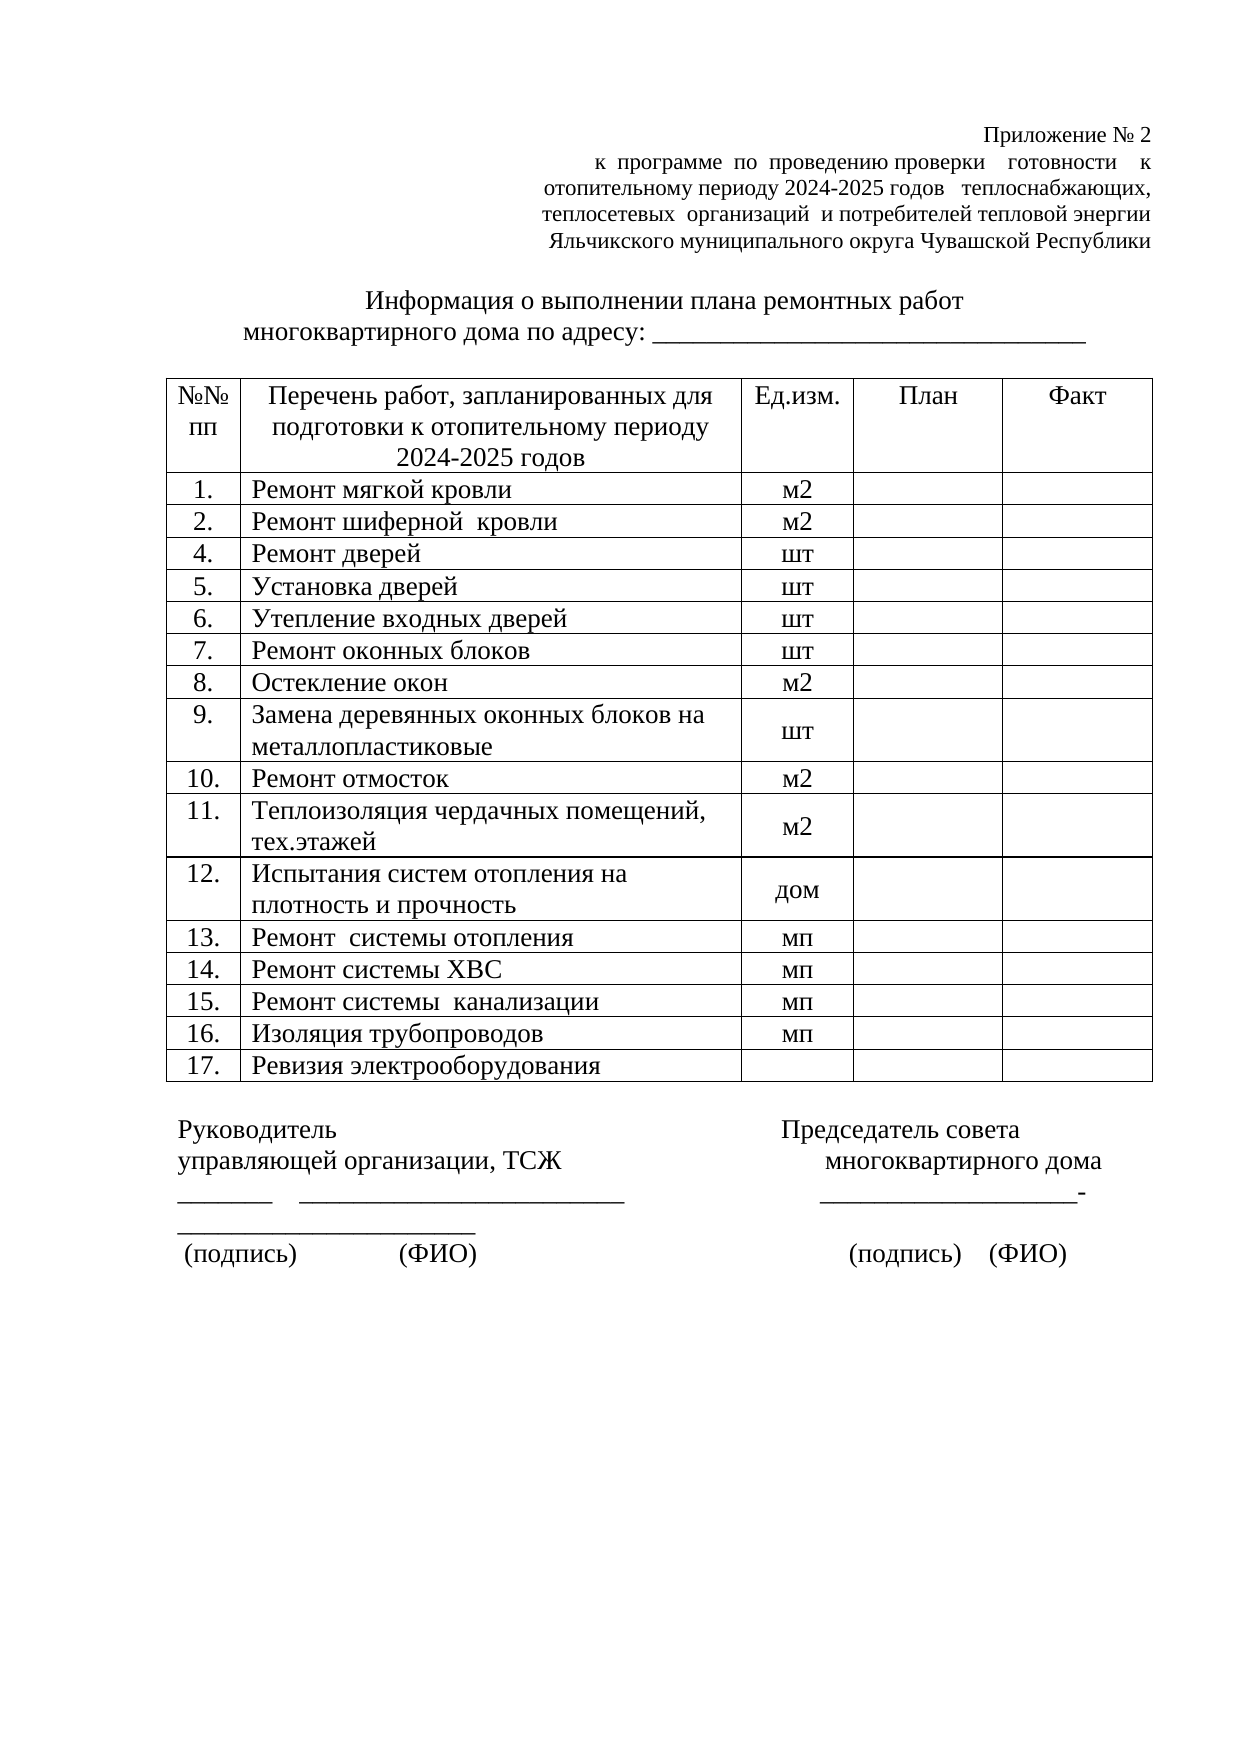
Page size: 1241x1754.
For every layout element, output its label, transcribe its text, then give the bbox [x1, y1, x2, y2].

table_cell Ремонт мягкой кровли [241, 473, 741, 504]
text Информация о выполнении плана ремонтных работ [177, 284, 1152, 315]
table_cell шт [742, 634, 853, 665]
table_header Ед.изм. [742, 379, 853, 472]
table_cell [854, 1017, 1002, 1048]
table_header Перечень работ, запланированных для подготовки к отопительному периоду 2024-2025 годов [241, 379, 741, 472]
table_header №№ пп [167, 379, 240, 472]
table_cell 5. [167, 570, 240, 601]
table_cell м2 [742, 505, 853, 537]
table_cell [854, 570, 1002, 601]
table_cell 16. [167, 1017, 240, 1048]
table_cell Ремонт дверей [241, 538, 741, 569]
table_cell Замена деревянных оконных блоков на металлопластиковые [241, 699, 741, 761]
table_header Факт [1003, 379, 1152, 472]
table_cell 8. [167, 666, 240, 697]
table_cell [1003, 538, 1152, 569]
text Яльчикского муниципального округа Чувашской Республики [177, 227, 1152, 253]
table_cell [854, 762, 1002, 793]
table_cell [854, 505, 1002, 537]
table_cell мп [742, 985, 853, 1016]
table_cell Ремонт системы ХВС [241, 953, 741, 984]
table_cell [854, 953, 1002, 984]
table_cell Изоляция трубопроводов [241, 1017, 741, 1048]
table_cell Остекление окон [241, 666, 741, 697]
table_cell мп [742, 953, 853, 984]
table_cell Теплоизоляция чердачных помещений, тех.этажей [241, 794, 741, 856]
text управляющей организации, ТСЖ многоквартирного дома [177, 1144, 1152, 1175]
table_cell [1003, 858, 1152, 920]
table_cell [1003, 666, 1152, 697]
table_cell 4. [167, 538, 240, 569]
table_cell шт [742, 699, 853, 761]
table_cell Испытания систем отопления на плотность и прочность [241, 858, 741, 920]
table_cell [854, 602, 1002, 633]
table_cell [1003, 921, 1152, 952]
table_cell [1003, 699, 1152, 761]
table_cell 9. [167, 699, 240, 761]
table_cell м2 [742, 762, 853, 793]
table_cell шт [742, 570, 853, 601]
table_cell 12. [167, 858, 240, 920]
table_cell 15. [167, 985, 240, 1016]
table_cell мп [742, 921, 853, 952]
text _______ ________________________ ___________________- ______________________ [177, 1175, 1152, 1237]
table_cell Установка дверей [241, 570, 741, 601]
table_cell [1003, 634, 1152, 665]
table_cell Ревизия электрооборудования [241, 1050, 741, 1081]
table_cell Ремонт системы канализации [241, 985, 741, 1016]
table_cell 6. [167, 602, 240, 633]
table_cell Утепление входных дверей [241, 602, 741, 633]
table_cell 14. [167, 953, 240, 984]
table_cell [1003, 602, 1152, 633]
table_cell [1003, 762, 1152, 793]
table_cell шт [742, 602, 853, 633]
table_cell Ремонт оконных блоков [241, 634, 741, 665]
table_cell дом [742, 858, 853, 920]
table_cell мп [742, 1017, 853, 1048]
table_cell [854, 1050, 1002, 1081]
table_cell Ремонт отмосток [241, 762, 741, 793]
table_cell [854, 699, 1002, 761]
table_cell шт [742, 538, 853, 569]
table_cell м2 [742, 473, 853, 504]
table_cell [854, 794, 1002, 856]
table_cell 2. [167, 505, 240, 537]
table_cell [854, 473, 1002, 504]
table_cell Ремонт шиферной кровли [241, 505, 741, 537]
table_cell [1003, 1050, 1152, 1081]
text отопительному периоду 2024-2025 годов теплоснабжающих, [177, 174, 1152, 200]
table_cell [854, 634, 1002, 665]
table_cell 17. [167, 1050, 240, 1081]
table_cell [1003, 505, 1152, 537]
text (подпись) (ФИО) (подпись) (ФИО) [177, 1237, 1152, 1268]
table_cell [1003, 570, 1152, 601]
table_cell м2 [742, 666, 853, 697]
table_header План [854, 379, 1002, 472]
table_cell [854, 538, 1002, 569]
table_cell [854, 666, 1002, 697]
text теплосетевых организаций и потребителей тепловой энергии [177, 200, 1152, 227]
table_cell 11. [167, 794, 240, 856]
table_cell [742, 1050, 853, 1081]
table_cell 13. [167, 921, 240, 952]
table_cell 1. [167, 473, 240, 504]
table_cell 7. [167, 634, 240, 665]
table_cell 10. [167, 762, 240, 793]
text Приложение № 2 [177, 121, 1152, 148]
table_cell Ремонт системы отопления [241, 921, 741, 952]
table_cell м2 [742, 794, 853, 856]
text Руководитель Председатель совета [177, 1113, 1152, 1144]
table_cell [854, 985, 1002, 1016]
table_cell [1003, 473, 1152, 504]
table_cell [1003, 794, 1152, 856]
text к программе по проведению проверки готовности к [177, 148, 1152, 174]
table_cell [1003, 1017, 1152, 1048]
table_cell [1003, 985, 1152, 1016]
text многоквартирного дома по адресу: ________________________________ [177, 315, 1152, 347]
table_cell [854, 858, 1002, 920]
table_cell [1003, 953, 1152, 984]
table_cell [854, 921, 1002, 952]
